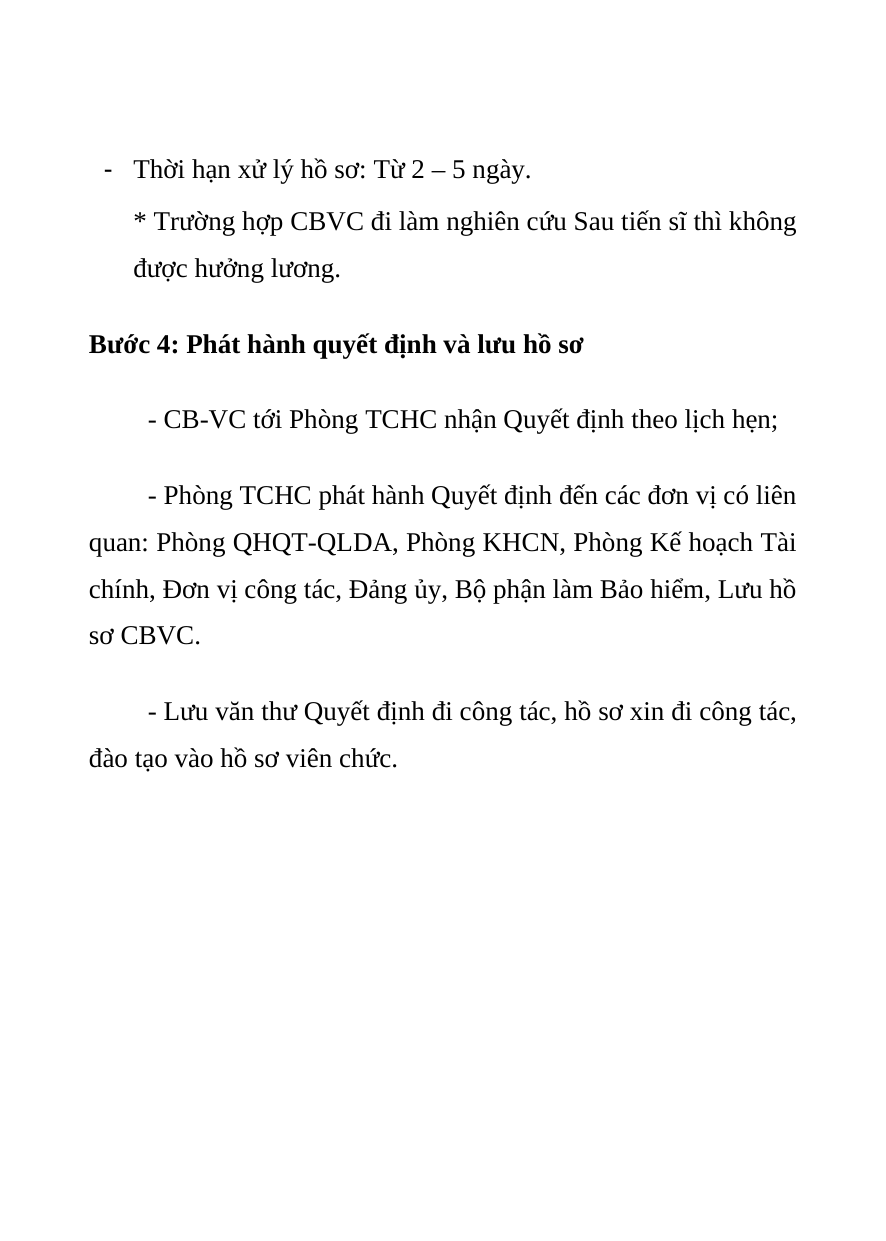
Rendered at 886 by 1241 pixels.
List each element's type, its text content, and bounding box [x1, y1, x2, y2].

text Bước 4: Phát hành quyết định và lưu hồ sơ [89, 328, 797, 359]
text - Phòng TCHC phát hành Quyết định đến các đơn vị có liên quan: Phòng QHQT-QLDA, Phòng KHCN, Phòng Kế hoạch Tài chính, Đơn vị công tác, Đảng ủy, Bộ phận làm Bảo hiểm, Lưu hồ sơ CBVC. [89, 479, 797, 651]
list Thời hạn xử lý hồ sơ: Từ 2 – 5 ngày. [103, 150, 797, 187]
list * Trường hợp CBVC đi làm nghiên cứu Sau tiến sĩ thì không được hưởng lương. [133, 205, 797, 283]
text - CB-VC tới Phòng TCHC nhận Quyết định theo lịch hẹn; [89, 404, 797, 435]
text - Lưu văn thư Quyết định đi công tác, hồ sơ xin đi công tác, đào tạo vào hồ sơ viên chức. [89, 695, 797, 773]
